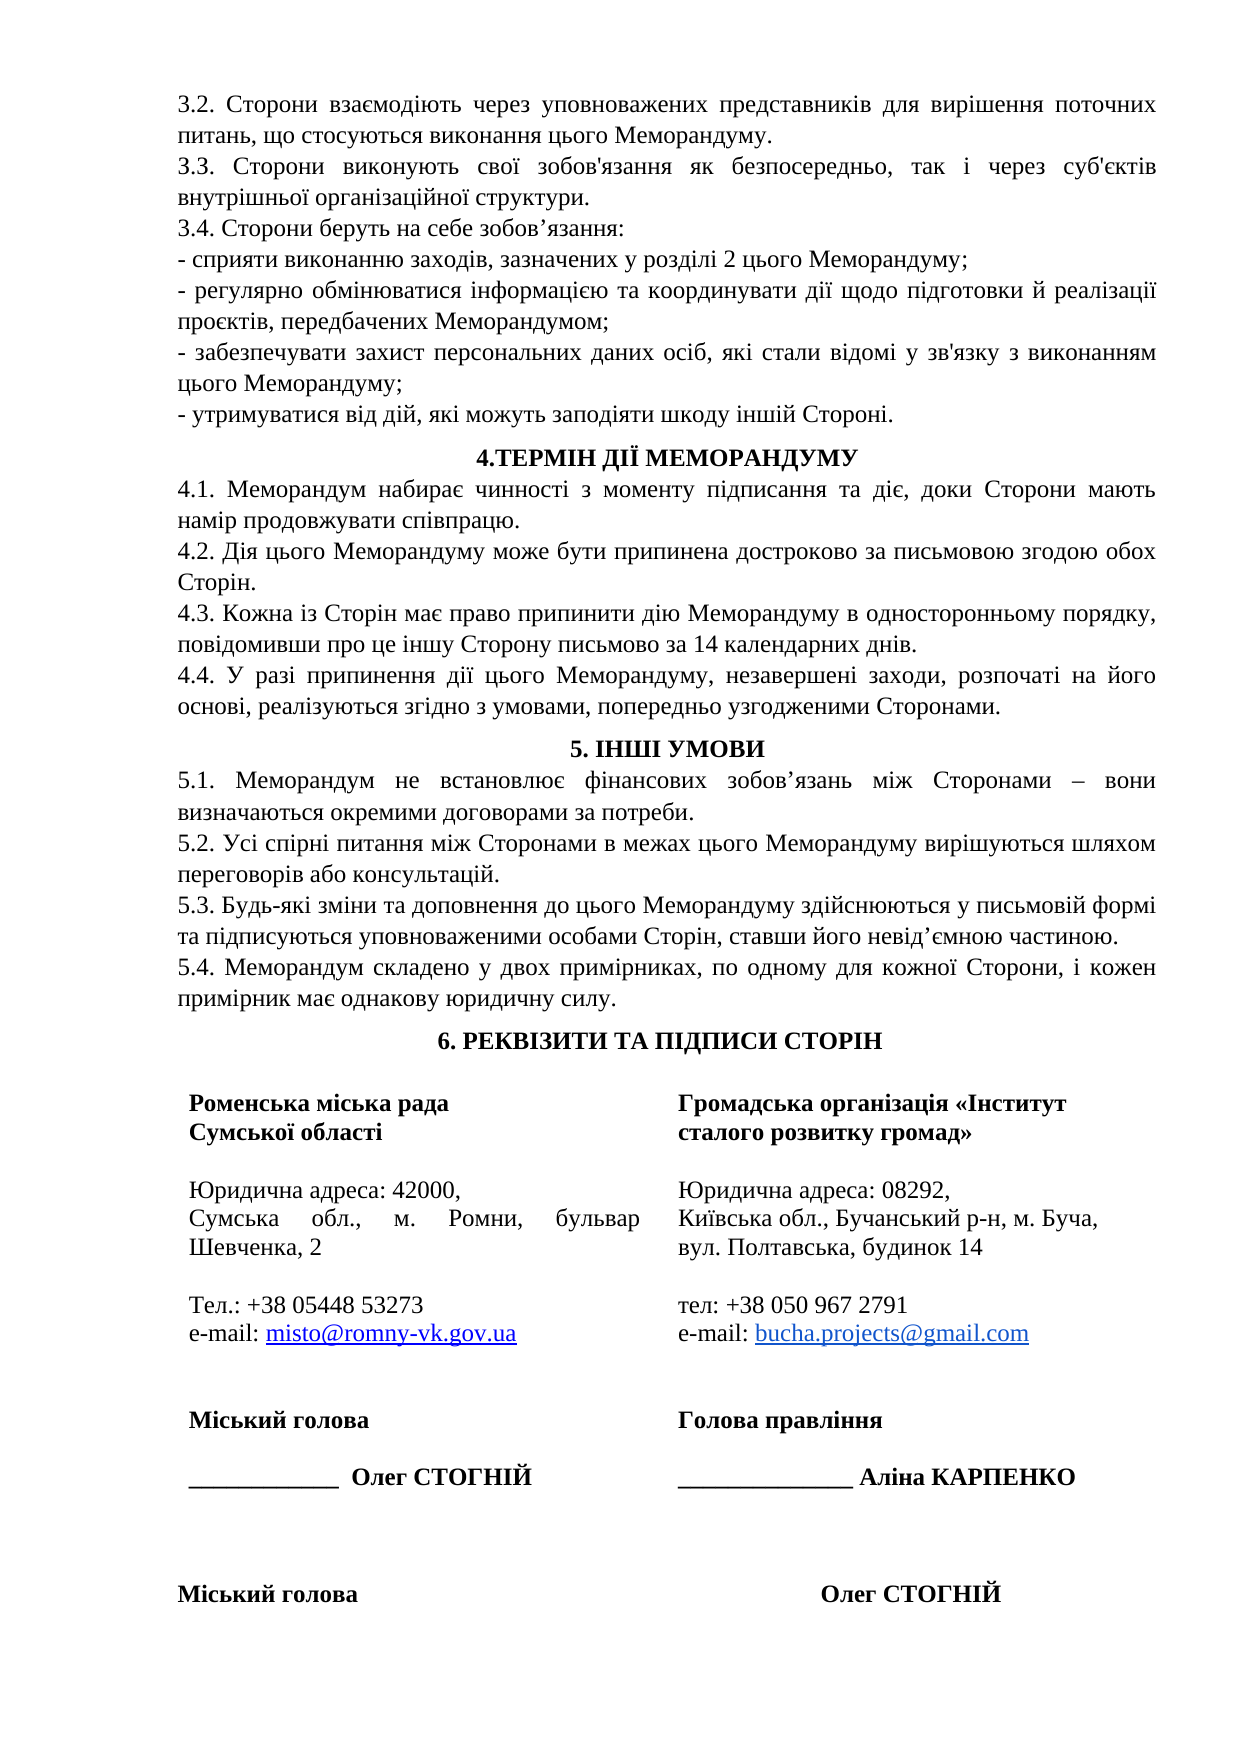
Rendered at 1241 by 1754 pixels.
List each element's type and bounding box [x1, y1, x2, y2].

table_cell [166, 89, 1169, 1627]
